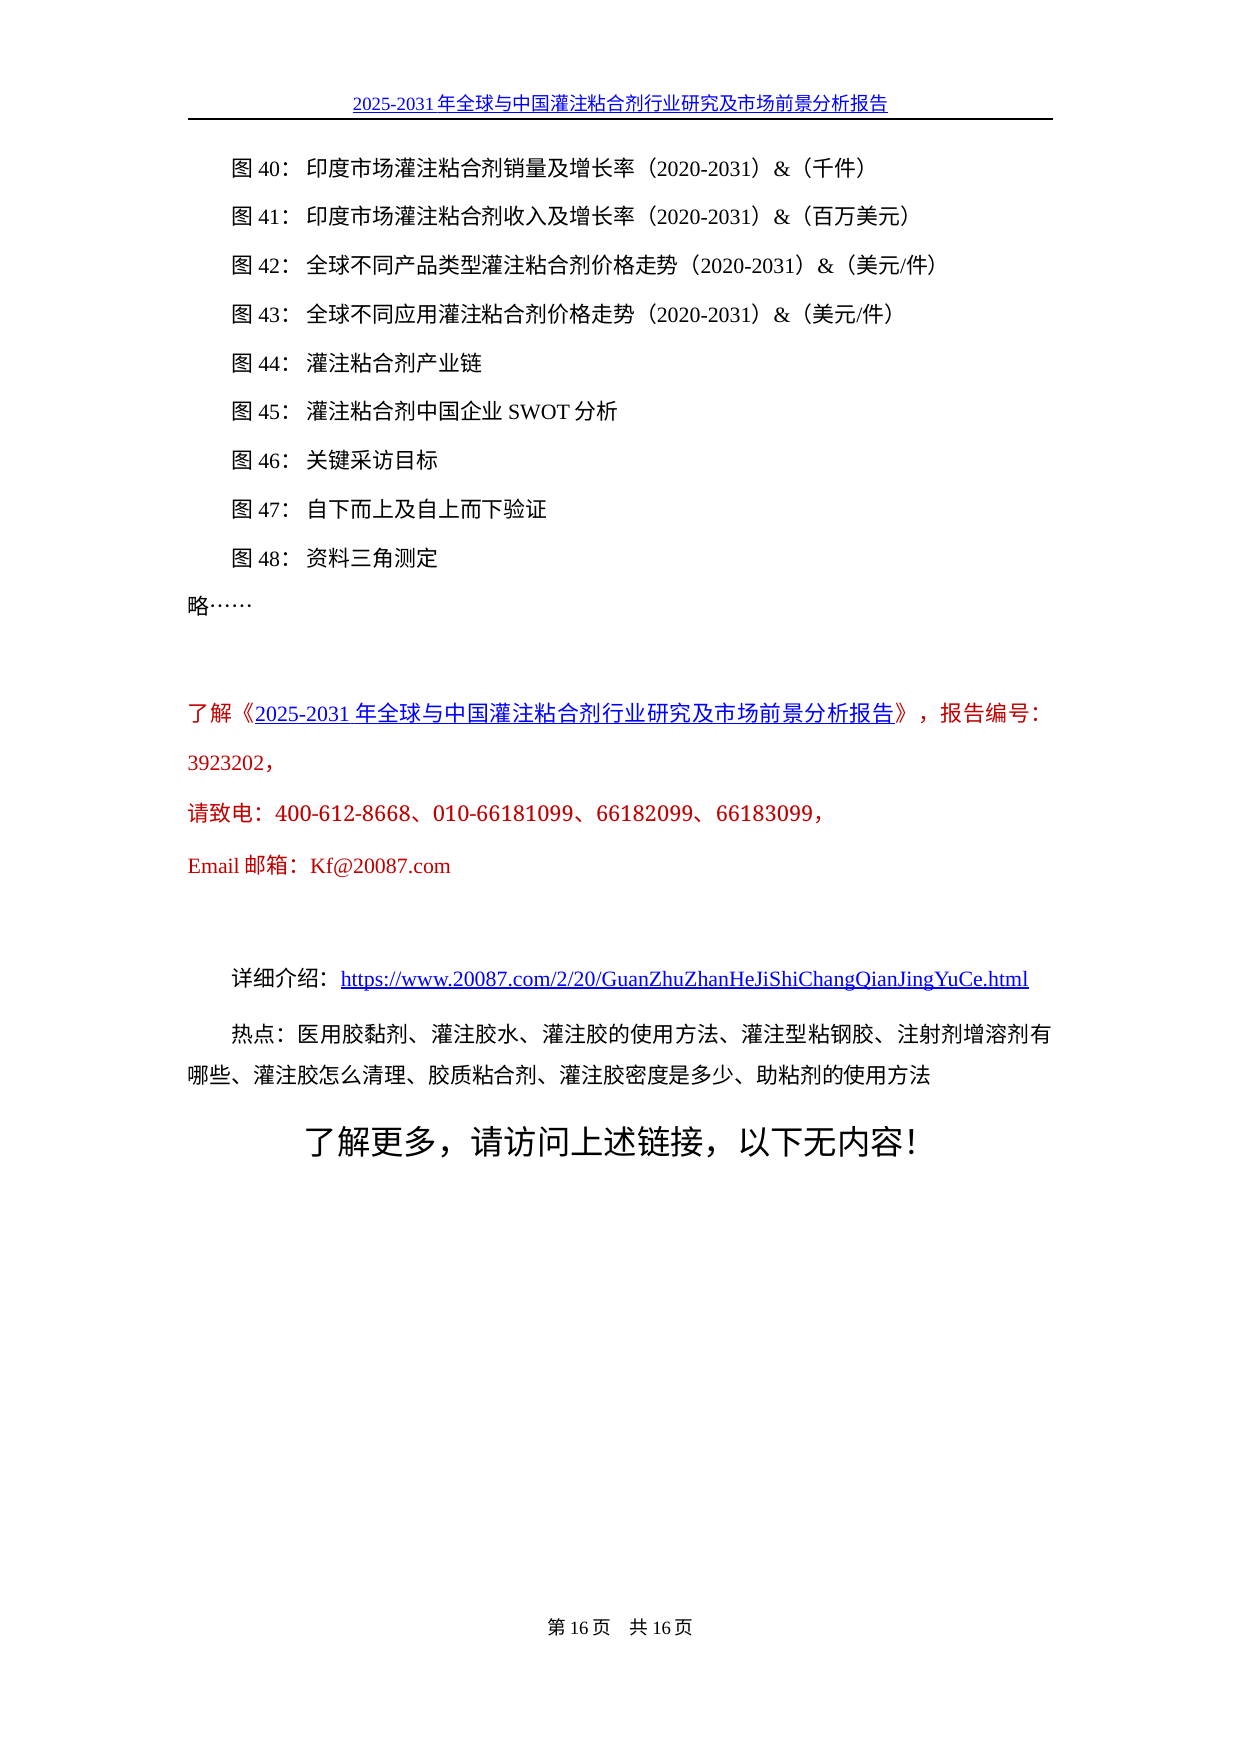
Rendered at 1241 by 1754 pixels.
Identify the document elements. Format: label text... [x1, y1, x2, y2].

title 了解更多，请访问上述链接，以下无内容！ [187, 1107, 1053, 1172]
text 热点：医用胶黏剂、灌注胶水、灌注胶的使用方法、灌注型粘钢胶、注射剂增溶剂有哪些、灌注胶怎么清理、胶质粘合剂、灌注胶密度是多少、助粘剂的使用方法 [187, 1017, 1053, 1090]
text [187, 150, 1053, 621]
text 请致电：400-612-8668、010-66181099、66182099、66183099， [187, 796, 1053, 828]
text Email邮箱：Kf@20087.com [187, 847, 1053, 880]
text 了解《2025-2031年全球与中国灌注粘合剂行业研究及市场前景分析报告》，报告编号：3923202， [187, 695, 1053, 777]
text 详细介绍：https://www.20087.com/2/20/GuanZhuZhanHeJiShiChangQianJingYuCe.html [187, 960, 1053, 993]
